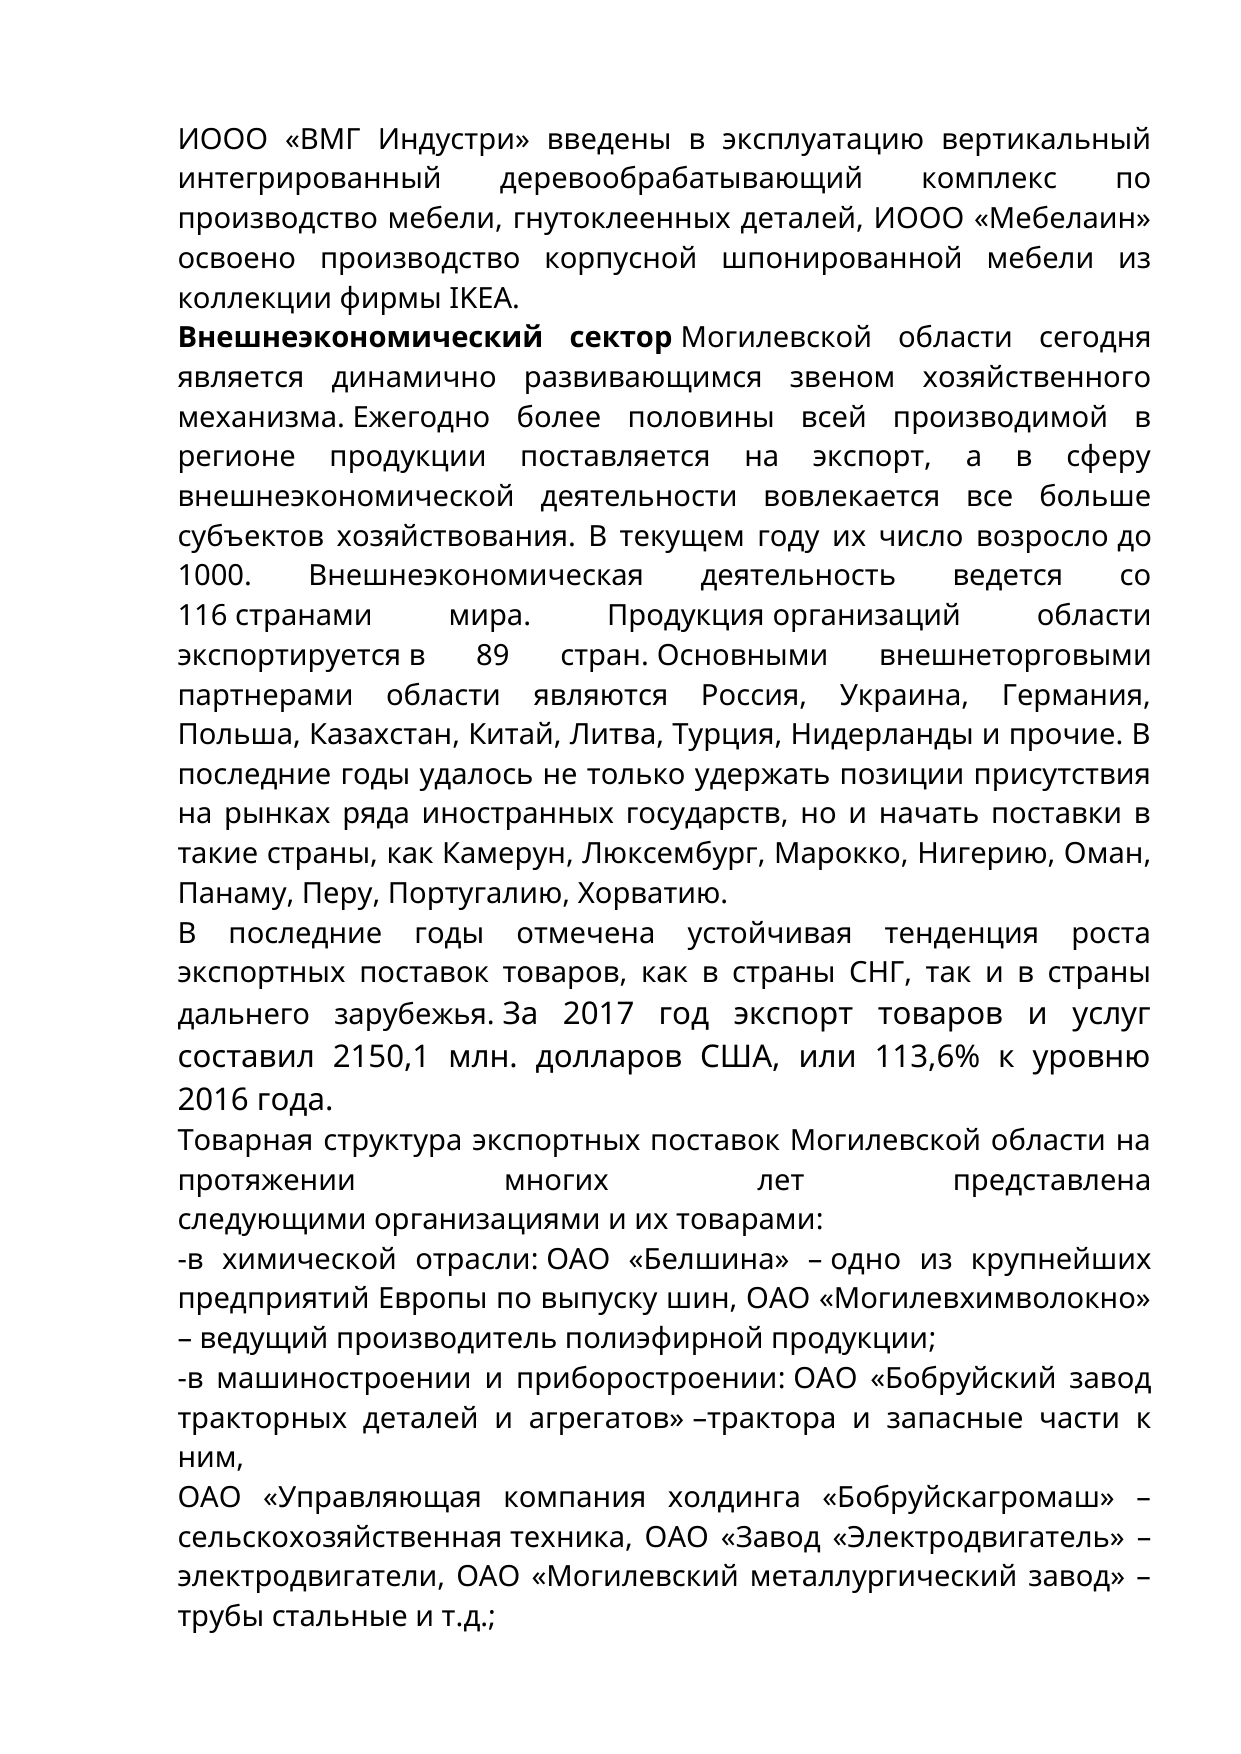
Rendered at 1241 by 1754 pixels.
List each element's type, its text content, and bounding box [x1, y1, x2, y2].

text -в химической отрасли: ОАО «Белшина» – одно из крупнейших предприятий Европы по выпуску шин, ОАО «Могилевхимволокно» – ведущий производитель полиэфирной продукции; [177, 1238, 1152, 1357]
text -в машиностроении и приборостроении: ОАО «Бобруйский завод тракторных деталей и агрегатов» –трактора и запасные части к ним, ОАО «Управляющая компания холдинга «Бобруйскагромаш» –сельскохозяйственная техника, ОАО «Завод «Электродвигатель» –электродвигатели, ОАО «Могилевский металлургический завод» – трубы стальные и т.д.; [177, 1357, 1152, 1635]
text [177, 118, 1152, 317]
text Внешнеэкономический сектор Могилевской области сегодня является динамично развивающимся звеном хозяйственного механизма. Ежегодно более половины всей производимой в регионе продукции поставляется на экспорт, а в сферу внешнеэкономической деятельности вовлекается все больше субъектов хозяйствования. В текущем году их число возросло до 1000. Внешнеэкономическая деятельность ведется со 116 странами мира. Продукция организаций области экспортируется в 89 стран. Основными внешнеторговыми партнерами области являются Россия, Украина, Германия, Польша, Казахстан, Китай, Литва, Турция, Нидерланды и прочие. В последние годы удалось не только удержать позиции присутствия на рынках ряда иностранных государств, но и начать поставки в такие страны, как Камерун, Люксембург, Марокко, Нигерию, Оман, Панаму, Перу, Португалию, Хорватию. [177, 317, 1152, 912]
text В последние годы отмечена устойчивая тенденция роста экспортных поставок товаров, как в страны СНГ, так и в страны дальнего зарубежья. За 2017 год экспорт товаров и услуг составил 2150,1 млн. долларов США, или 113,6% к уровню 2016 года. [177, 912, 1152, 1119]
text Товарная структура экспортных поставок Могилевской области на протяжении многих лет представлена следующими организациями и их товарами: [177, 1119, 1152, 1238]
